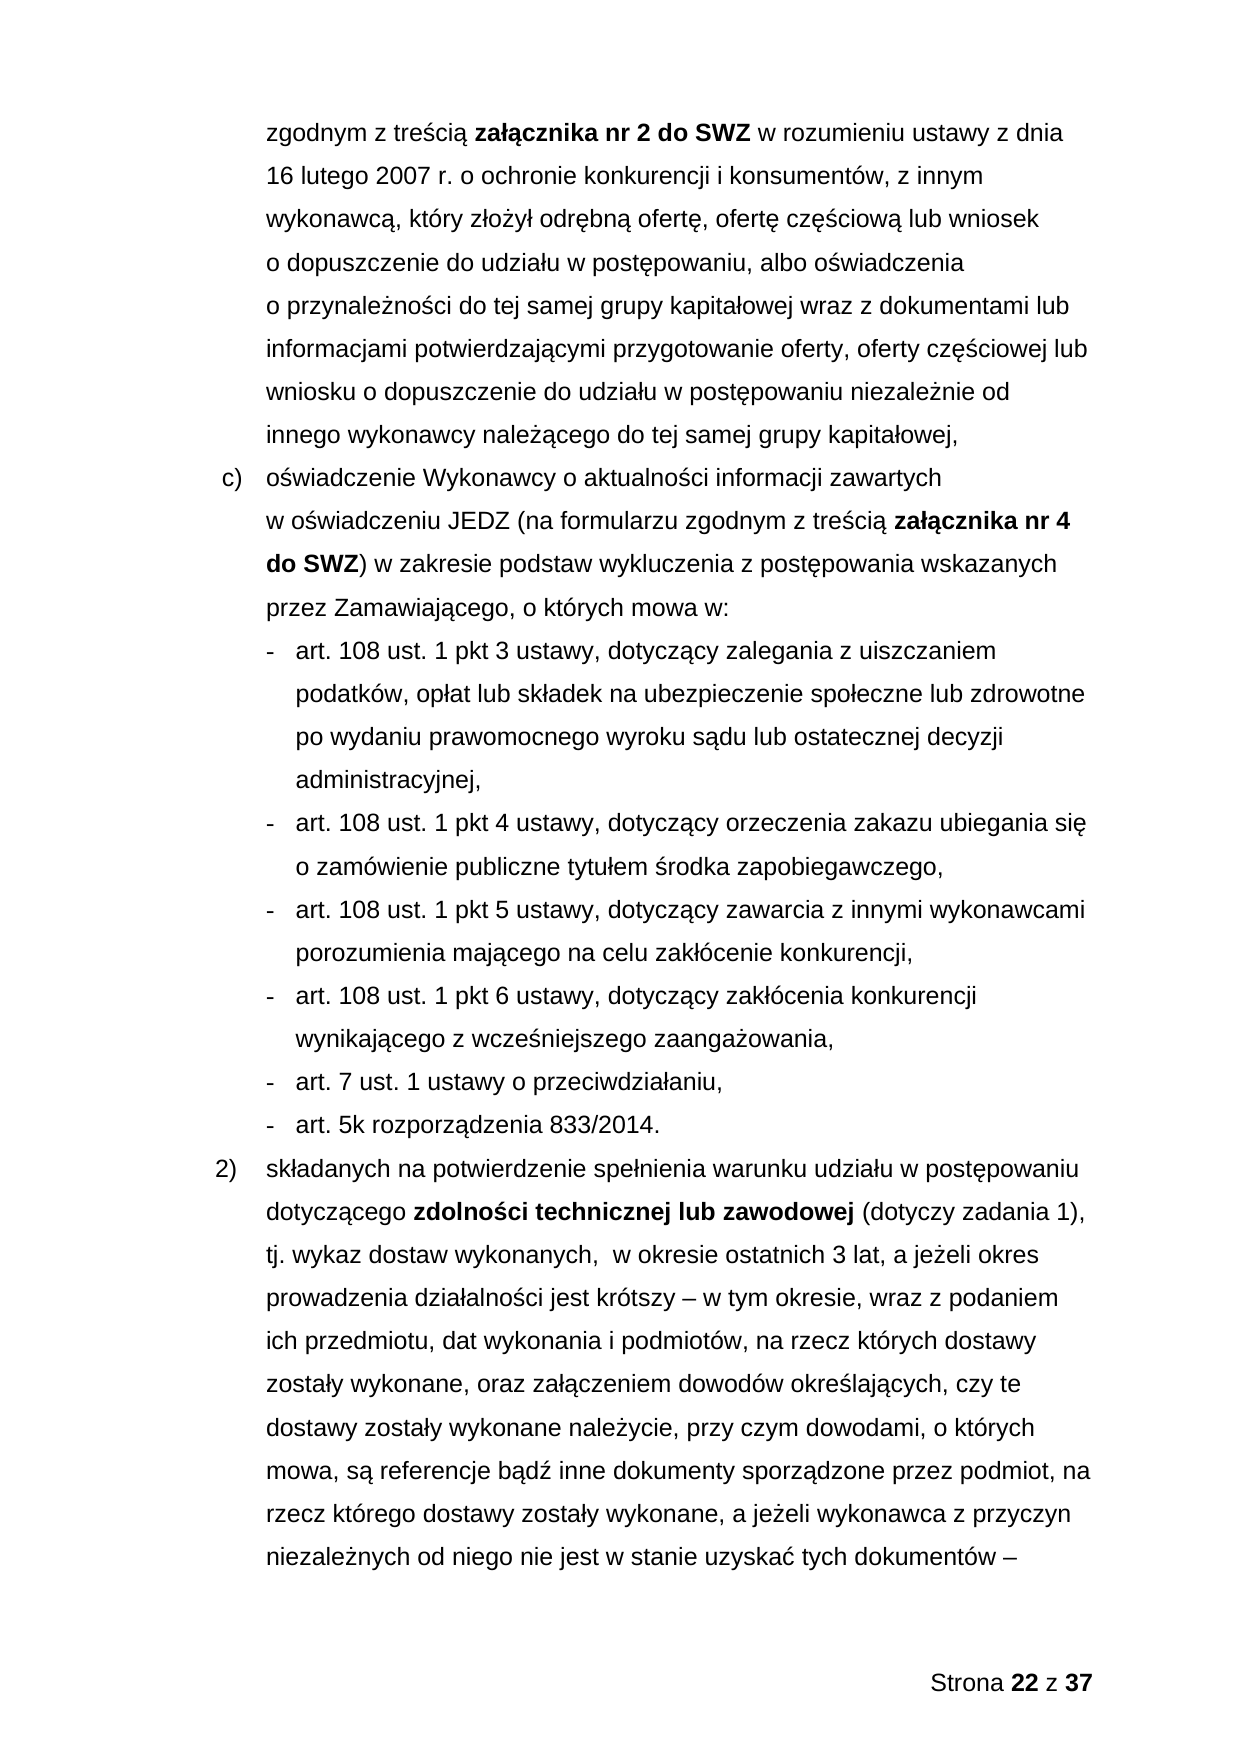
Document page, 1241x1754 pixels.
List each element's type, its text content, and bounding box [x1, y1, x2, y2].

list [222, 118, 1092, 449]
list art. 108 ust. 1 pkt 3 ustawy, dotyczący zalegania z uiszczaniem podatków, opłat lub składek na ubezpieczenie społeczne lub zdrowotne po wydaniu prawomocnego wyroku sądu lub ostatecznej decyzji administracyjnej, [266, 636, 1092, 794]
list art. 7 ust. 1 ustawy o przeciwdziałaniu, [266, 1067, 1092, 1096]
list art. 108 ust. 1 pkt 4 ustawy, dotyczący orzeczenia zakazu ubiegania się o zamówienie publiczne tytułem środka zapobiegawczego, [266, 808, 1092, 880]
list art. 5k rozporządzenia 833/2014. [266, 1111, 1092, 1139]
list art. 108 ust. 1 pkt 6 ustawy, dotyczący zakłócenia konkurencji wynikającego z wcześniejszego zaangażowania, [266, 981, 1092, 1053]
list art. 108 ust. 1 pkt 5 ustawy, dotyczący zawarcia z innymi wykonawcami porozumienia mającego na celu zakłócenie konkurencji, [266, 894, 1092, 967]
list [215, 1154, 1092, 1571]
list oświadczenie Wykonawcy o aktualności informacji zawartych w oświadczeniu JEDZ (na formularzu zgodnym z treścią załącznika nr 4 do SWZ) w zakresie podstaw wykluczenia z postępowania wskazanych przez Zamawiającego, o których mowa w: [222, 463, 1092, 621]
